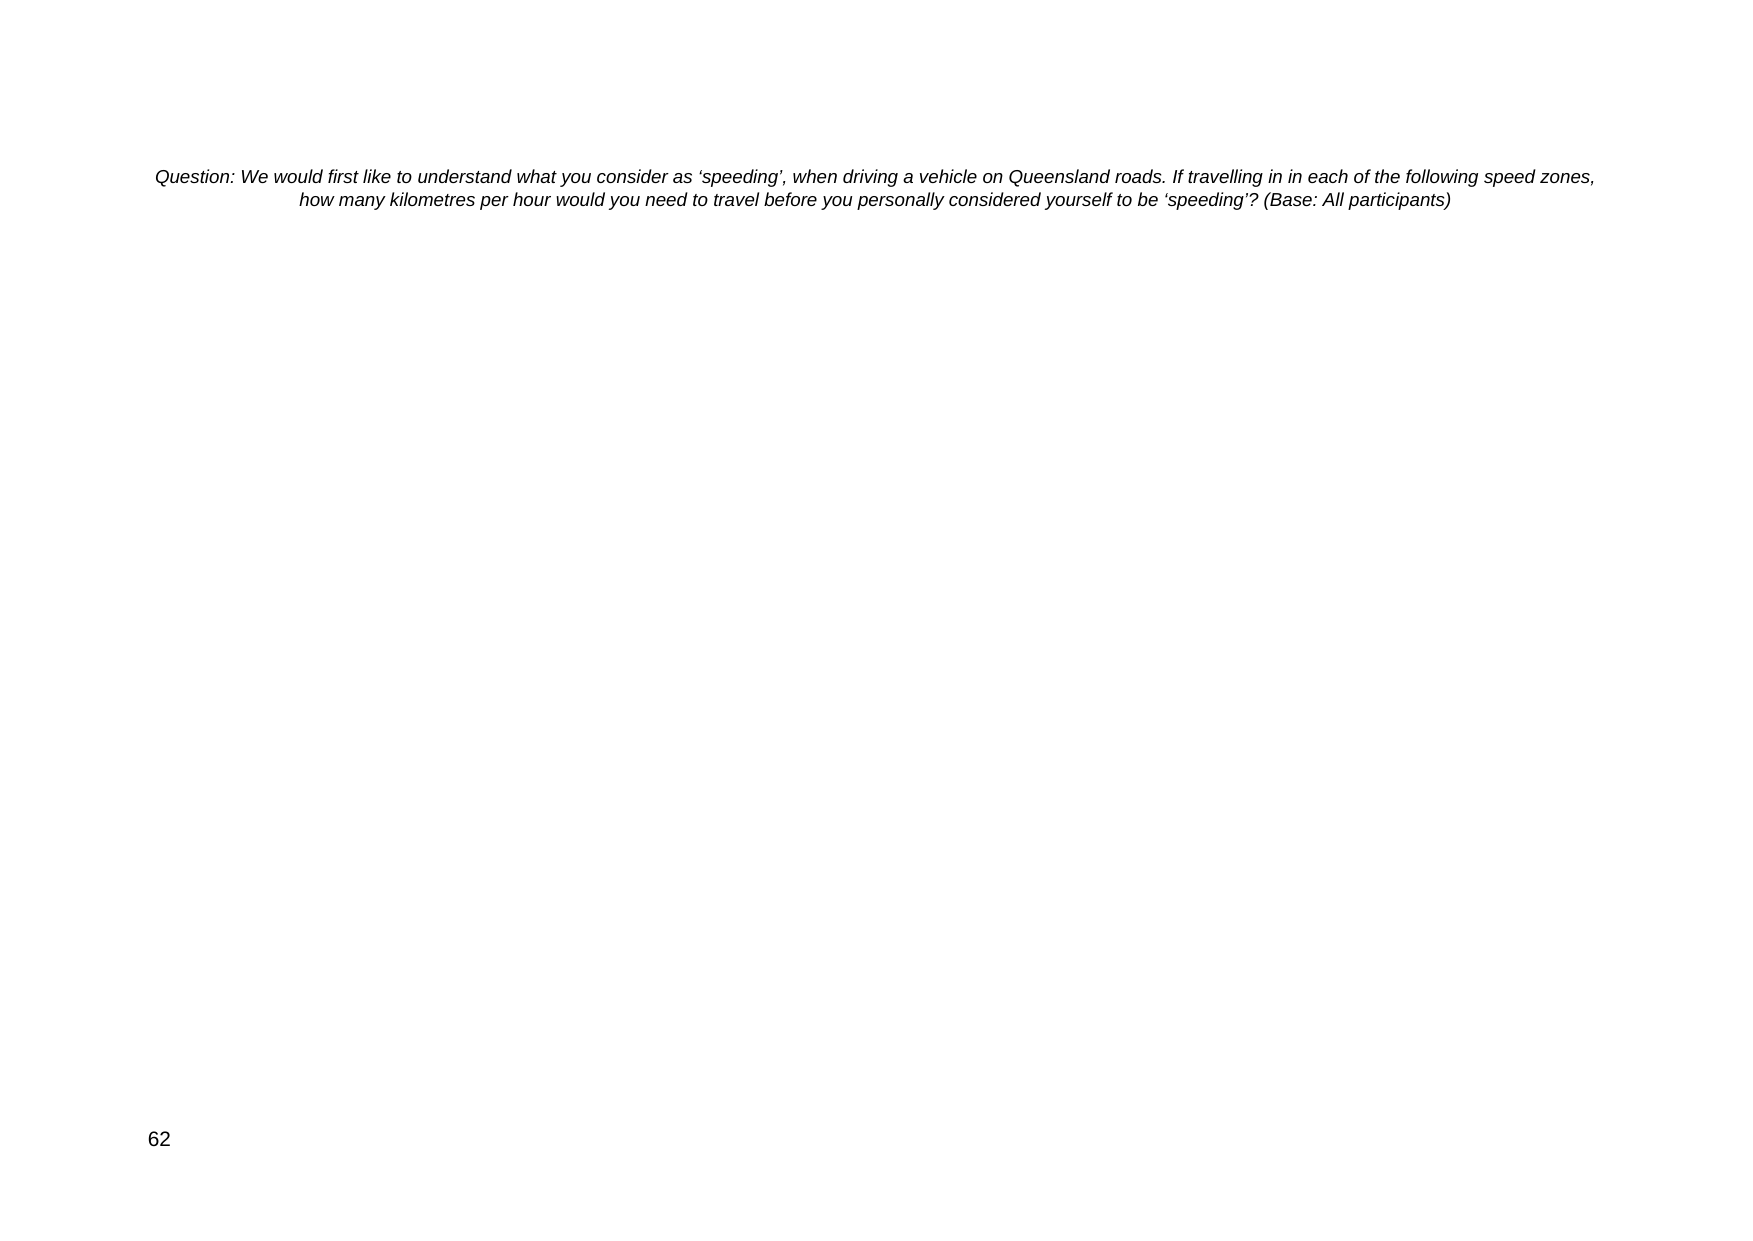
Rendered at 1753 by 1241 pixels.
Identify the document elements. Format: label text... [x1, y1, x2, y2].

text Question: We would first like to understand what you consider as ‘speeding’, when driving a vehicle on Queensland roads. If travelling in in each of the following speed zones, how many kilometres per hour would you need to travel before you personally considered yourself to be ‘speeding’? (Base: All participants) [148, 165, 1604, 211]
